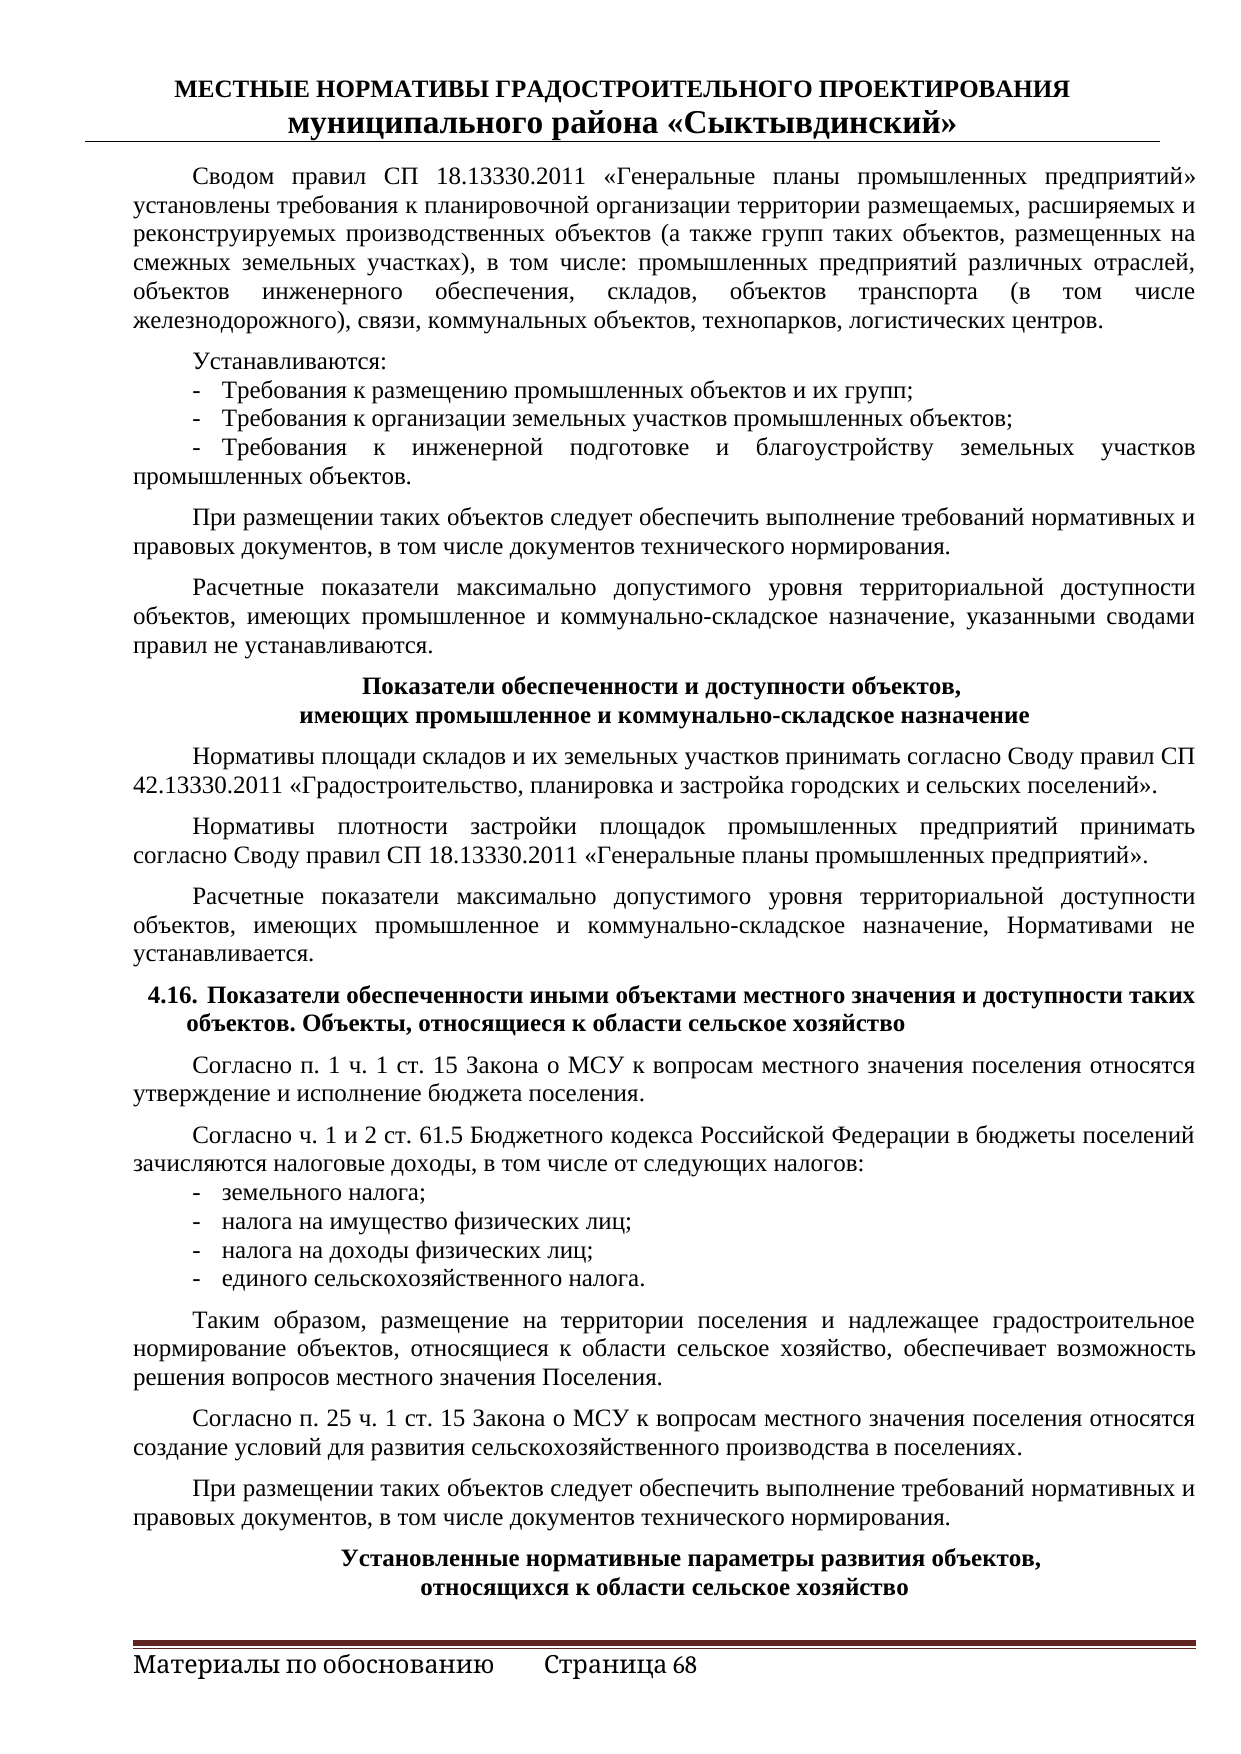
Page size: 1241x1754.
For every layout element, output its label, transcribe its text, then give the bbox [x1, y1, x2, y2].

list Требования к инженерной подготовке и благоустройству земельных участков промышленных объектов. [133, 432, 1196, 490]
text Согласно п. 25 ч. 1 ст. 15 Закона о МСУ к вопросам местного значения поселения относятся создание условий для развития сельскохозяйственного производства в поселениях. [133, 1403, 1196, 1461]
text Согласно ч. 1 и 2 ст. 61.5 Бюджетного кодекса Российской Федерации в бюджеты поселений зачисляются налоговые доходы, в том числе от следующих налогов: [133, 1120, 1196, 1177]
list Нормативы площади складов и их земельных участков принимать согласно Своду правил СП 42.13330.2011 «Градостроительство, планировка и застройка городских и сельских поселений». [133, 741, 1196, 798]
text Показатели обеспеченности и доступности объектов, имеющих промышленное и коммунально-складское назначение [133, 671, 1196, 728]
list Требования к организации земельных участков промышленных объектов; [133, 403, 1196, 432]
list налога на имущество физических лиц; [133, 1206, 1196, 1235]
list Нормативы плотности застройки площадок промышленных предприятий принимать согласно Своду правил СП 18.13330.2011 «Генеральные планы промышленных предприятий». [133, 811, 1196, 868]
list налога на доходы физических лиц; [133, 1235, 1196, 1263]
list Установленные нормативные параметры развития объектов, относящихся к области сельское хозяйство [133, 1543, 1196, 1601]
text Расчетные показатели максимально допустимого уровня территориальной доступности объектов, имеющих промышленное и коммунально-складское назначение, указанными сводами правил не устанавливаются. [133, 572, 1196, 658]
subtitle Показатели обеспеченности иными объектами местного значения и доступности таких объектов. Объекты, относящиеся к области сельское хозяйство [148, 980, 1196, 1037]
list единого сельскохозяйственного налога. [133, 1263, 1196, 1292]
list земельного налога; [133, 1177, 1196, 1206]
list Требования к размещению промышленных объектов и их групп; [133, 375, 1196, 403]
text Согласно п. 1 ч. 1 ст. 15 Закона о МСУ к вопросам местного значения поселения относятся утверждение и исполнение бюджета поселения. [133, 1050, 1196, 1107]
text Сводом правил СП 18.13330.2011 «Генеральные планы промышленных предприятий» установлены требования к планировочной организации территории размещаемых, расширяемых и реконструируемых производственных объектов (а также групп таких объектов, размещенных на смежных земельных участках), в том числе: промышленных предприятий различных отраслей, объектов инженерного обеспечения, складов, объектов транспорта (в том числе железнодорожного), связи, коммунальных объектов, технопарков, логистических центров. [133, 161, 1196, 333]
list Расчетные показатели максимально допустимого уровня территориальной доступности объектов, имеющих промышленное и коммунально-складское назначение, Нормативами не устанавливается. [133, 881, 1196, 967]
text Таким образом, размещение на территории поселения и надлежащее градостроительное нормирование объектов, относящиеся к области сельское хозяйство, обеспечивает возможность решения вопросов местного значения Поселения. [133, 1305, 1196, 1391]
text Устанавливаются: [133, 346, 1196, 375]
